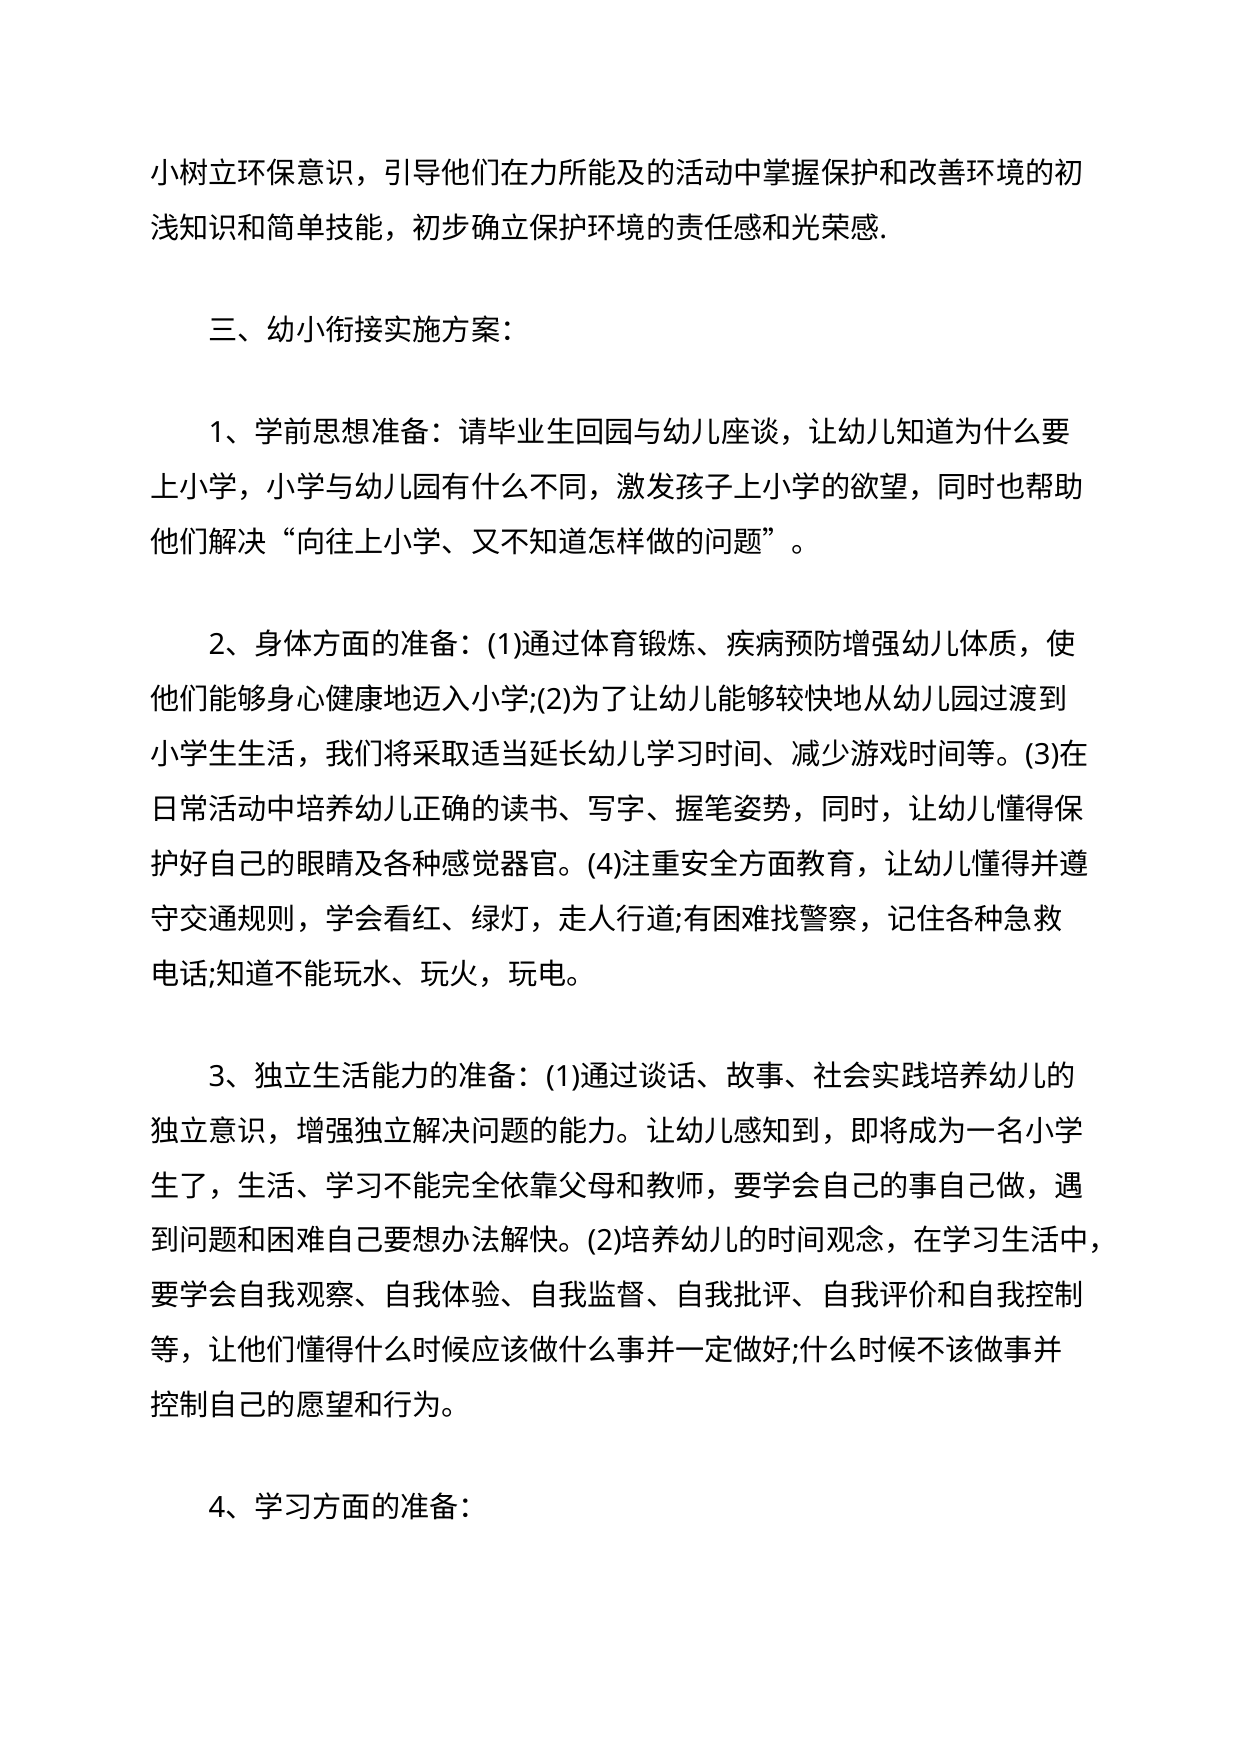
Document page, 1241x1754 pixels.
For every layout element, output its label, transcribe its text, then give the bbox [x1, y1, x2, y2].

text 三、幼小衔接实施方案： [150, 307, 1090, 349]
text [150, 150, 1090, 247]
text 3、独立生活能力的准备：(1)通过谈话、故事、社会实践培养幼儿的独立意识，增强独立解决问题的能力。让幼儿感知到，即将成为一名小学生了，生活、学习不能完全依靠父母和教师，要学会自己的事自己做，遇到问题和困难自己要想办法解快。(2)培养幼儿的时间观念，在学习生活中，要学会自我观察、自我体验、自我监督、自我批评、自我评价和自我控制等，让他们懂得什么时候应该做什么事并一定做好;什么时候不该做事并控制自己的愿望和行为。 [150, 1052, 1090, 1424]
text 2、身体方面的准备：(1)通过体育锻炼、疾病预防增强幼儿体质，使他们能够身心健康地迈入小学;(2)为了让幼儿能够较快地从幼儿园过渡到小学生生活，我们将采取适当延长幼儿学习时间、减少游戏时间等。(3)在日常活动中培养幼儿正确的读书、写字、握笔姿势，同时，让幼儿懂得保护好自己的眼睛及各种感觉器官。(4)注重安全方面教育，让幼儿懂得并遵守交通规则，学会看红、绿灯，走人行道;有困难找警察，记住各种急救电话;知道不能玩水、玩火，玩电。 [150, 620, 1090, 993]
text 1、学前思想准备：请毕业生回园与幼儿座谈，让幼儿知道为什么要上小学，小学与幼儿园有什么不同，激发孩子上小学的欲望，同时也帮助他们解决“向往上小学、又不知道怎样做的问题”。 [150, 409, 1090, 561]
text 4、学习方面的准备： [150, 1484, 1090, 1526]
